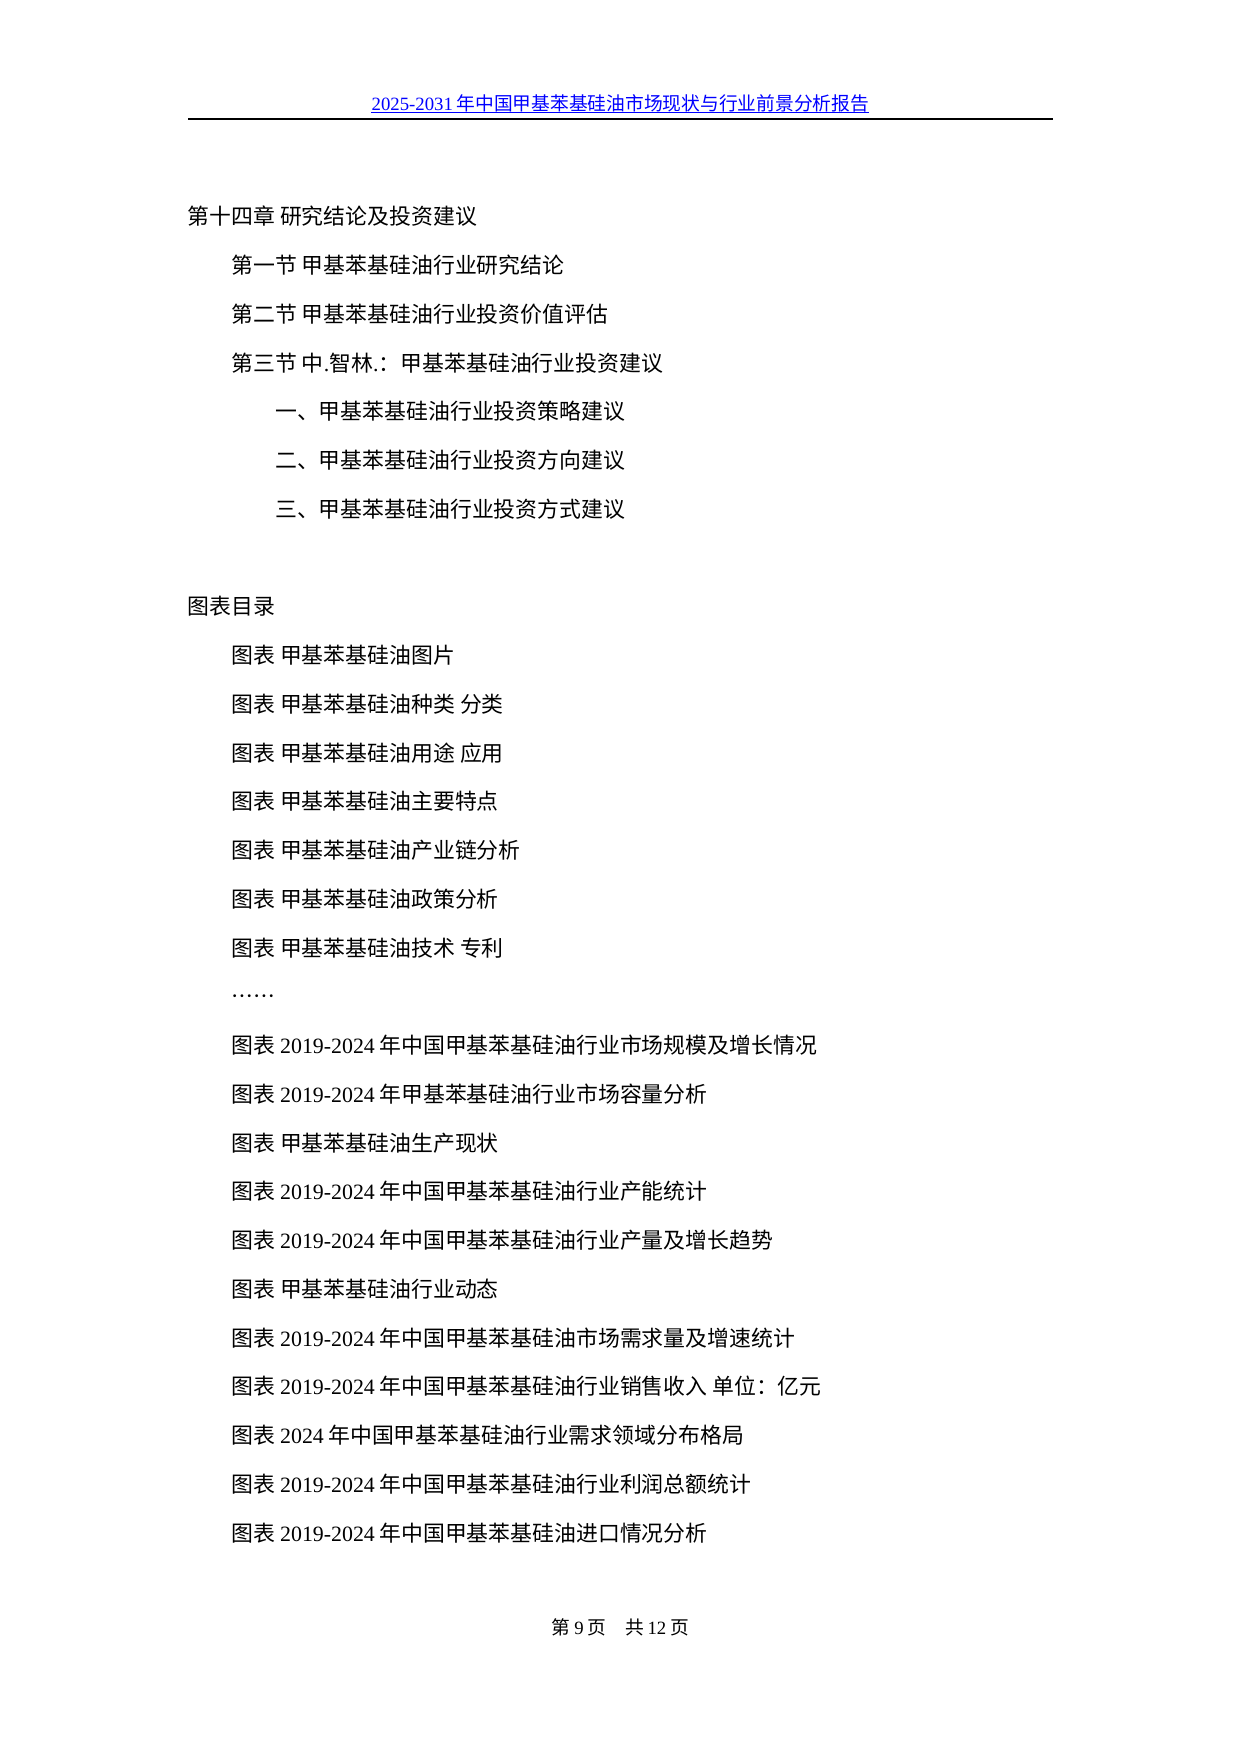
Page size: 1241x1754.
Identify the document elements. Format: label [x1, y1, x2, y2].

text [187, 150, 1053, 1548]
